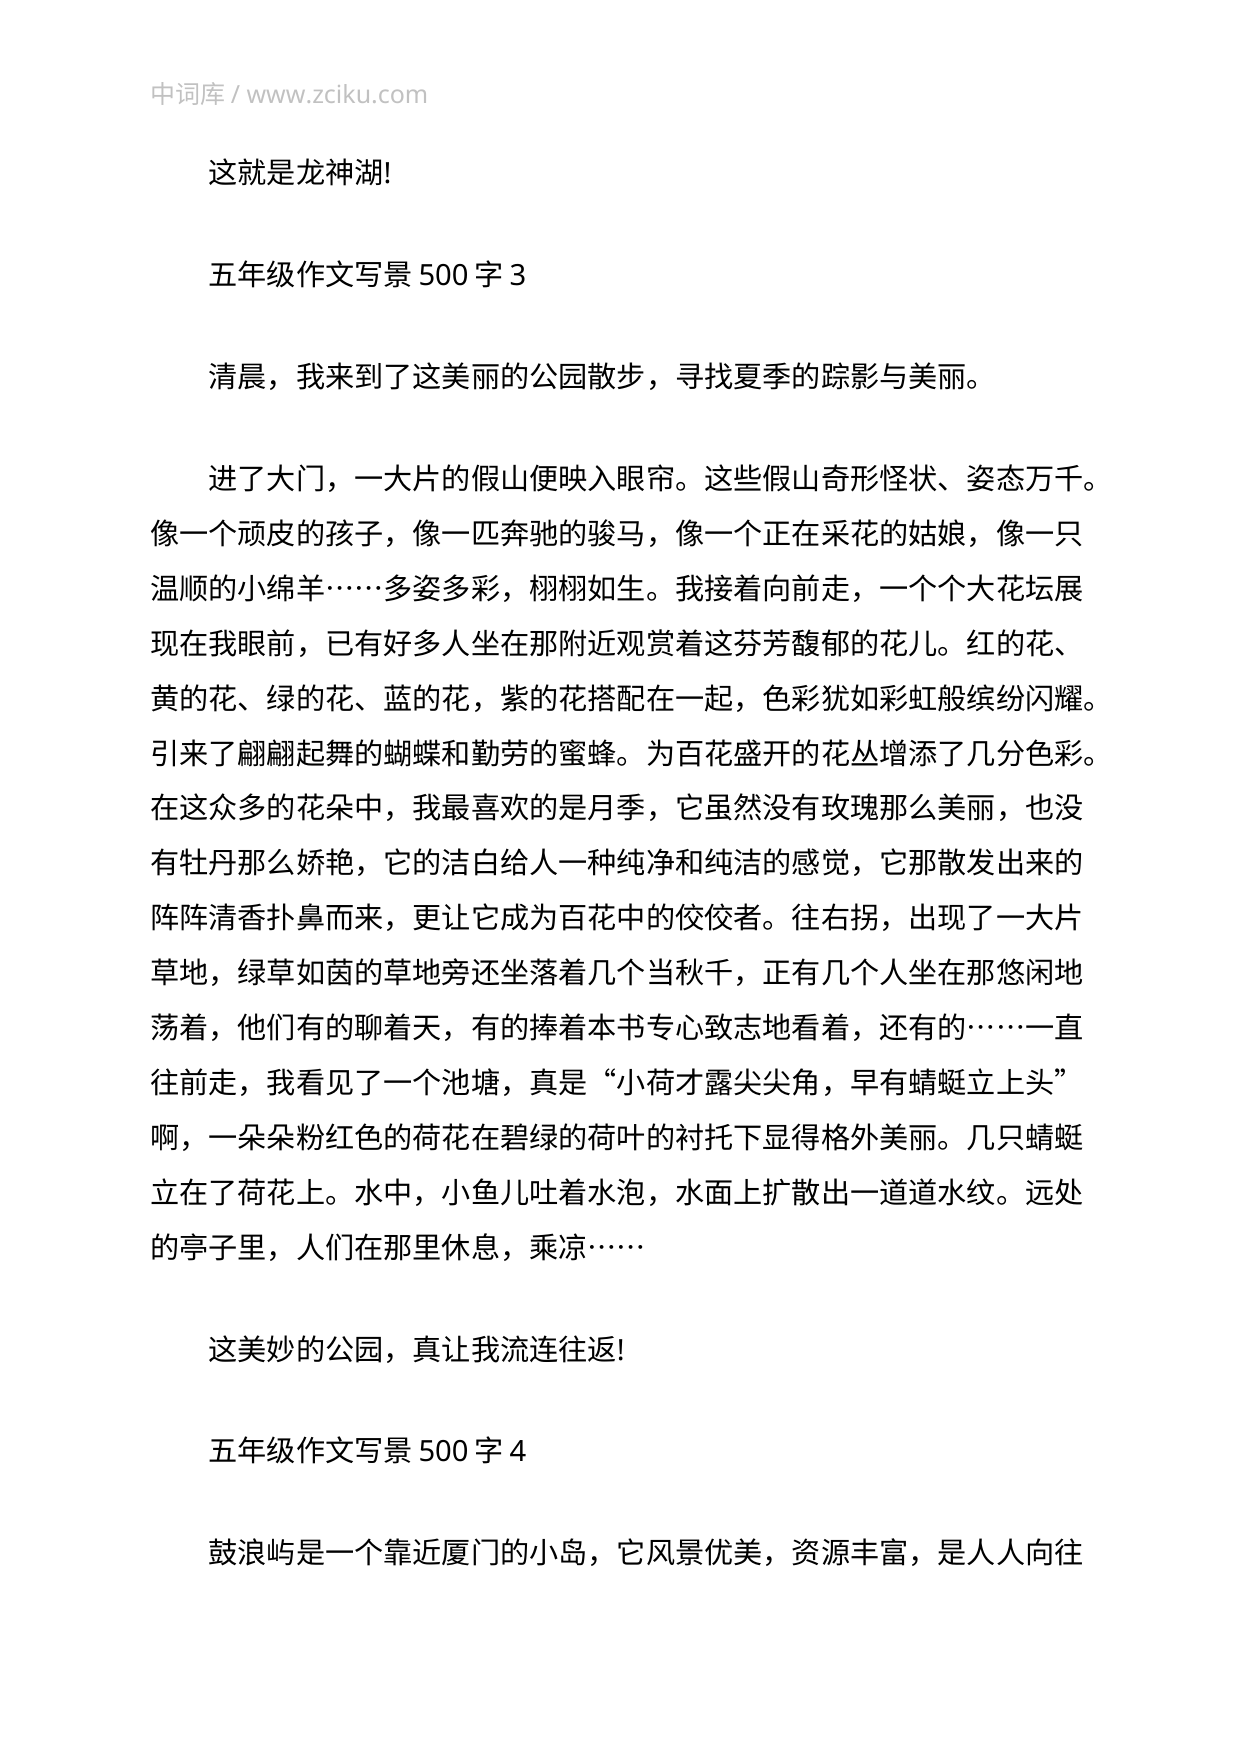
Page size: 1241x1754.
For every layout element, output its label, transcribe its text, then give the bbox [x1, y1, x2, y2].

text 这美妙的公园，真让我流连往返! [150, 1326, 1090, 1368]
text 五年级作文写景500字4 [150, 1428, 1090, 1470]
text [150, 1530, 1090, 1572]
text 进了大门，一大片的假山便映入眼帘。这些假山奇形怪状、姿态万千。像一个顽皮的孩子，像一匹奔驰的骏马，像一个正在采花的姑娘，像一只温顺的小绵羊……多姿多彩，栩栩如生。我接着向前走，一个个大花坛展现在我眼前，已有好多人坐在那附近观赏着这芬芳馥郁的花儿。红的花、黄的花、绿的花、蓝的花，紫的花搭配在一起，色彩犹如彩虹般缤纷闪耀。引来了翩翩起舞的蝴蝶和勤劳的蜜蜂。为百花盛开的花丛增添了几分色彩。在这众多的花朵中，我最喜欢的是月季，它虽然没有玫瑰那么美丽，也没有牡丹那么娇艳，它的洁白给人一种纯净和纯洁的感觉，它那散发出来的阵阵清香扑鼻而来，更让它成为百花中的佼佼者。往右拐，出现了一大片草地，绿草如茵的草地旁还坐落着几个当秋千，正有几个人坐在那悠闲地荡着，他们有的聊着天，有的捧着本书专心致志地看着，还有的……一直往前走，我看见了一个池塘，真是“小荷才露尖尖角，早有蜻蜓立上头”啊，一朵朵粉红色的荷花在碧绿的荷叶的衬托下显得格外美丽。几只蜻蜓立在了荷花上。水中，小鱼儿吐着水泡，水面上扩散出一道道水纹。远处的亭子里，人们在那里休息，乘凉…… [150, 456, 1090, 1267]
text 五年级作文写景500字3 [150, 252, 1090, 294]
text 这就是龙神湖! [150, 150, 1090, 192]
text 清晨，我来到了这美丽的公园散步，寻找夏季的踪影与美丽。 [150, 354, 1090, 396]
